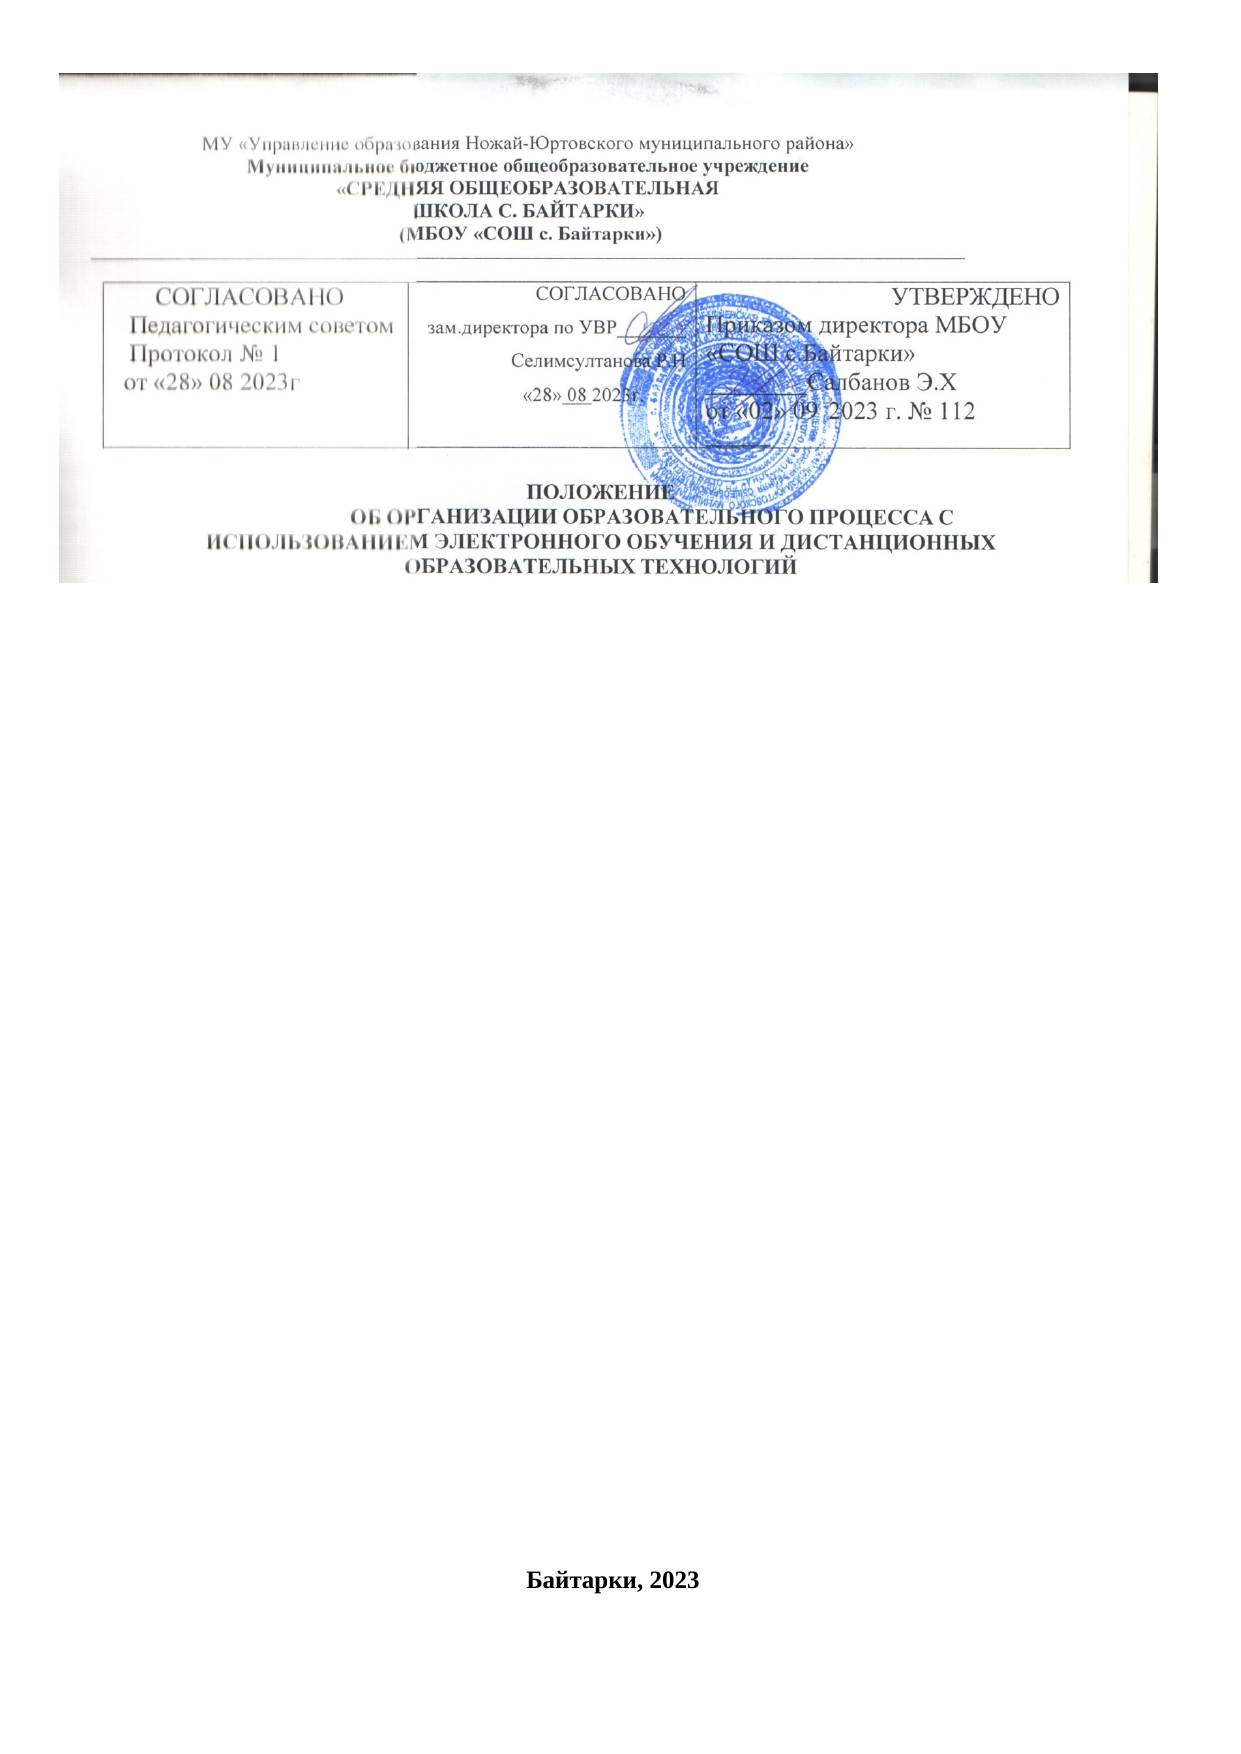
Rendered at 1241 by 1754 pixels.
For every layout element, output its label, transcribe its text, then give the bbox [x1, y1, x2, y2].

text Байтарки, 2023 [59, 1565, 1166, 1594]
picture [58, 73, 1167, 583]
